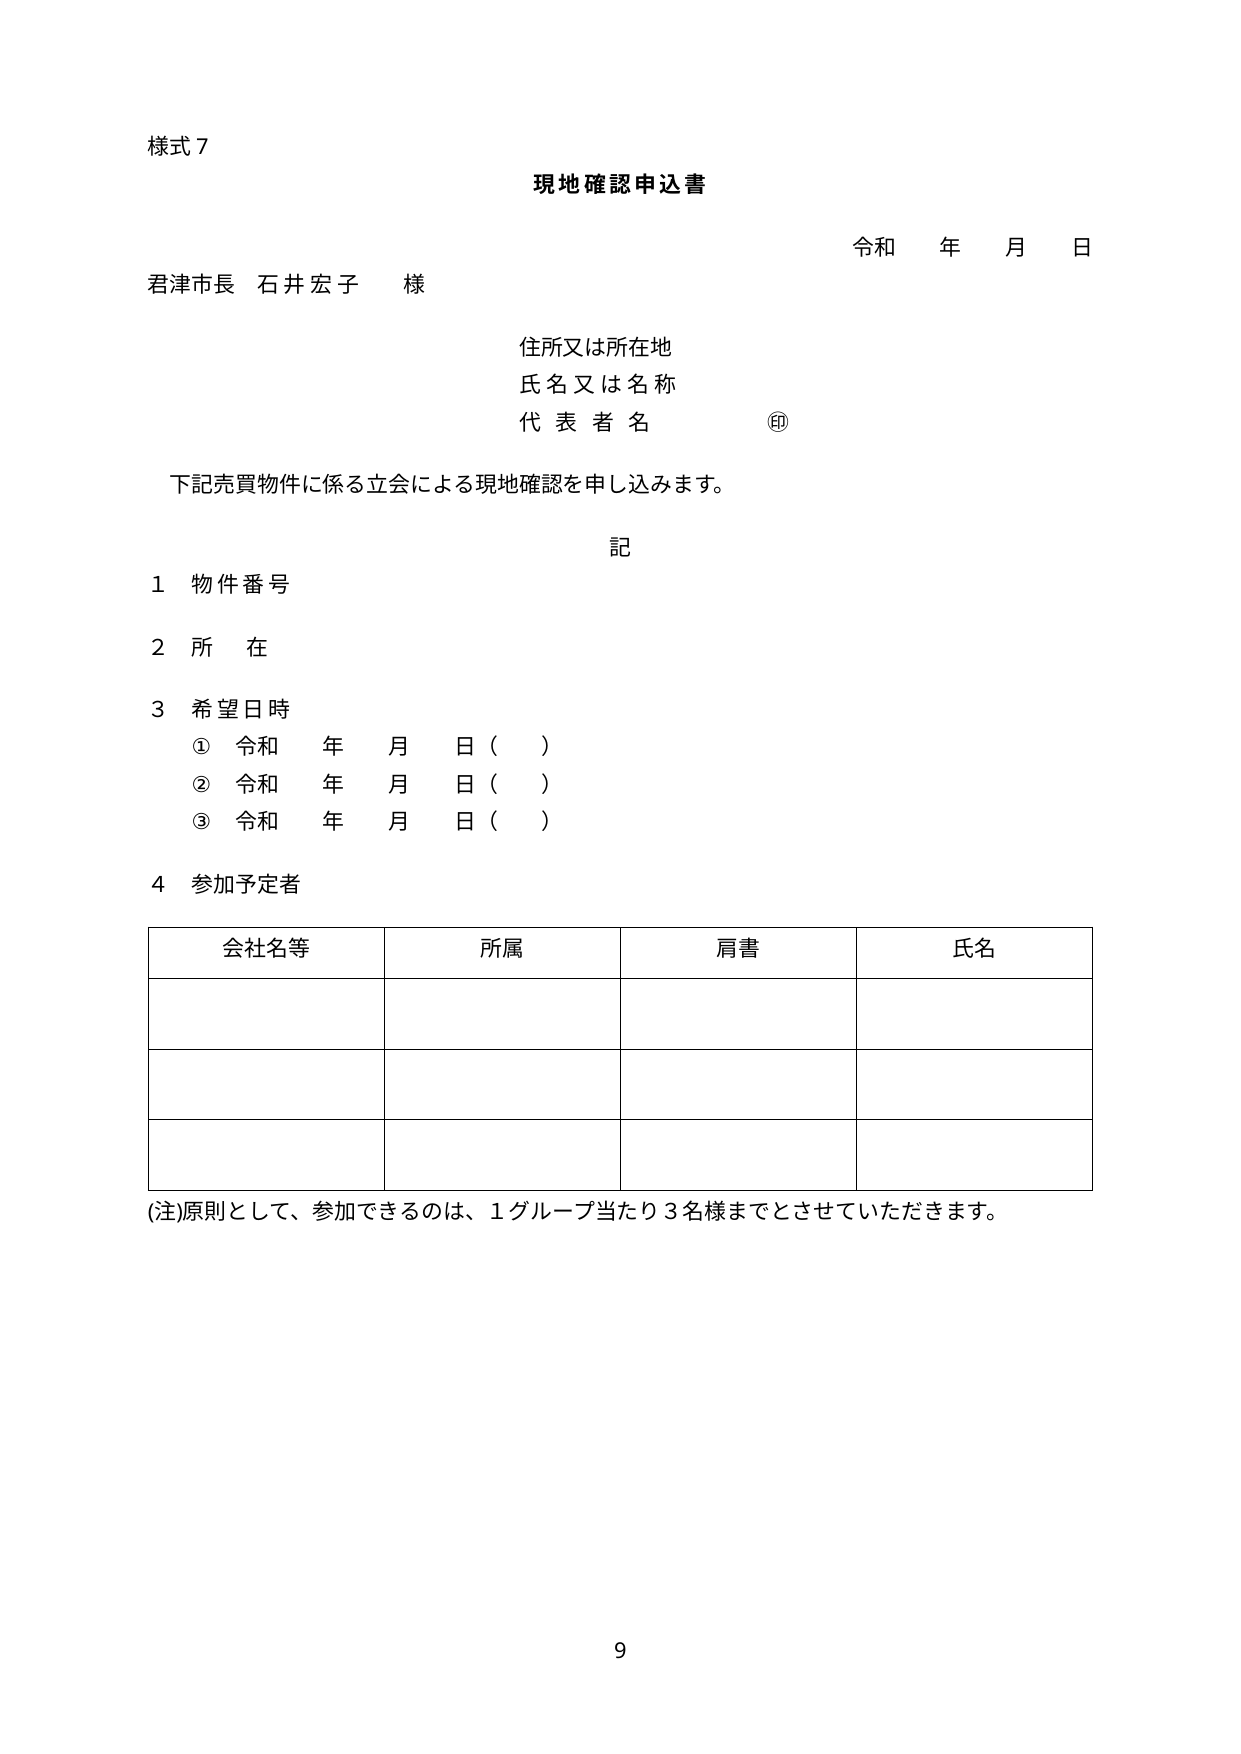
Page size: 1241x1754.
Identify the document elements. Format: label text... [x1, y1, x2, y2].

table_cell [149, 979, 384, 1048]
text ３ 希望日時 [148, 689, 1092, 727]
list 令和 年 月 日（ ） [191, 764, 1092, 802]
table_header 会社名等 [149, 928, 384, 978]
text 現地確認申込書 [148, 164, 1092, 202]
table_cell [621, 1050, 856, 1119]
table_cell [385, 979, 620, 1048]
table_cell [149, 1120, 384, 1190]
list 令和 年 月 日（ ） [191, 727, 1092, 764]
table_header 氏名 [857, 928, 1092, 978]
table_cell [857, 1120, 1092, 1190]
table_cell [385, 1120, 620, 1190]
text 住所又は所在地 [519, 327, 1092, 364]
table_cell [385, 1050, 620, 1119]
table_cell [857, 1050, 1092, 1119]
table_cell [621, 1120, 856, 1190]
text ２ 所在 [148, 627, 1092, 664]
list 令和 年 月 日（ ） [191, 802, 1092, 839]
table_cell [621, 979, 856, 1048]
text 下記売買物件に係る立会による現地確認を申し込みます。 [148, 464, 1092, 502]
table_cell [149, 1050, 384, 1119]
text 令和 年 月 日 [148, 227, 1092, 264]
text １ 物件番号 [148, 564, 1092, 602]
text (注)原則として、参加できるのは、１グループ当たり３名様までとさせていただきます。 [148, 1191, 1092, 1229]
text 君津市長 石 井 宏 子 様 [148, 264, 1092, 302]
text 氏名又は名称 [519, 364, 1092, 402]
text ４ 参加予定者 [148, 864, 1092, 902]
table_cell [857, 979, 1092, 1048]
table_header 肩書 [621, 928, 856, 978]
subtitle 記 [148, 527, 1092, 564]
table_header 所属 [385, 928, 620, 978]
subtitle 様式7_現地確認申込書 [148, 127, 1071, 164]
text 代表者名 ㊞ [519, 402, 1092, 439]
